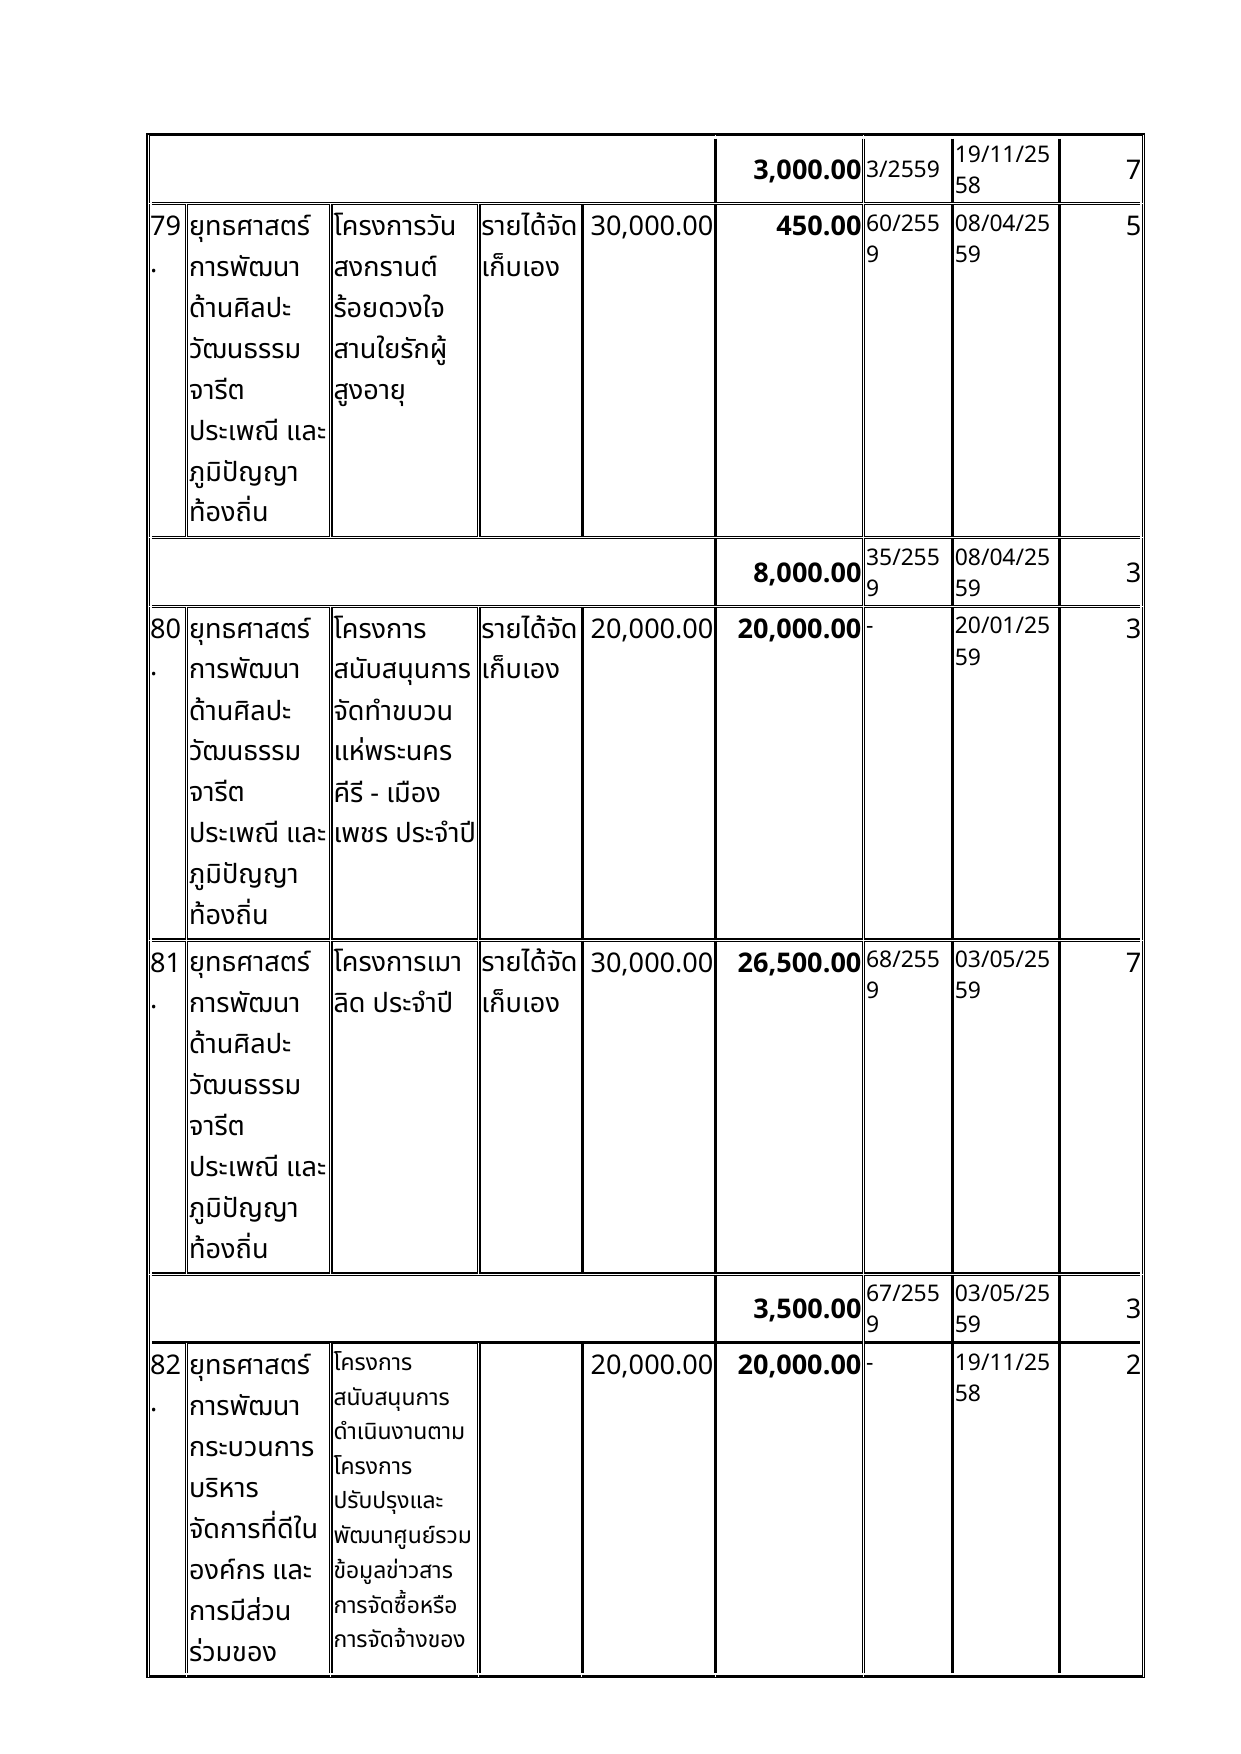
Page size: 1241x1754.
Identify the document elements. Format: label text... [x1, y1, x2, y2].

table_cell 08/04/2559 [954, 205, 1058, 536]
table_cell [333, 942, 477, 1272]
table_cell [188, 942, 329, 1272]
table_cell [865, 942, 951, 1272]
table_cell [148, 536, 715, 604]
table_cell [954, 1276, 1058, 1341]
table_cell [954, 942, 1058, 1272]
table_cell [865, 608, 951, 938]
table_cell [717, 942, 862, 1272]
table_cell 79. [148, 202, 187, 536]
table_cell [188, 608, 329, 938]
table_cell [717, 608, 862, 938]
table_cell 450.00 [717, 205, 862, 536]
table_cell 8,000.00 [717, 539, 862, 604]
table_cell 35/2559 [865, 539, 951, 604]
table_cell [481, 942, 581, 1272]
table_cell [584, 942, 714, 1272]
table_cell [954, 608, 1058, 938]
table_cell 3,000.00 [715, 136, 863, 202]
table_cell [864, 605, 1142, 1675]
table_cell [188, 205, 329, 536]
table_cell 08/04/2559 [954, 539, 1058, 604]
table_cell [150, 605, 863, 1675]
table_cell รายได้จัดเก็บเอง [481, 205, 581, 536]
table_cell [150, 136, 715, 202]
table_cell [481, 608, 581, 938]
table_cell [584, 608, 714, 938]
table_cell 5 [1059, 202, 1143, 536]
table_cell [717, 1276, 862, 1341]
table_cell 19/11/2558 [952, 136, 1059, 202]
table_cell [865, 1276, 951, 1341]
table_cell 3/2559 [864, 136, 952, 202]
table_cell โครงการวันสงกรานต์ ร้อยดวงใจสานใยรักผู้สูงอายุ [333, 205, 477, 536]
table_cell 30,000.00 [584, 205, 714, 536]
table_cell 60/2559 [865, 205, 951, 536]
table_cell 7 [1059, 136, 1142, 202]
table_cell 3 [1059, 536, 1143, 604]
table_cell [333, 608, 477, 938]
